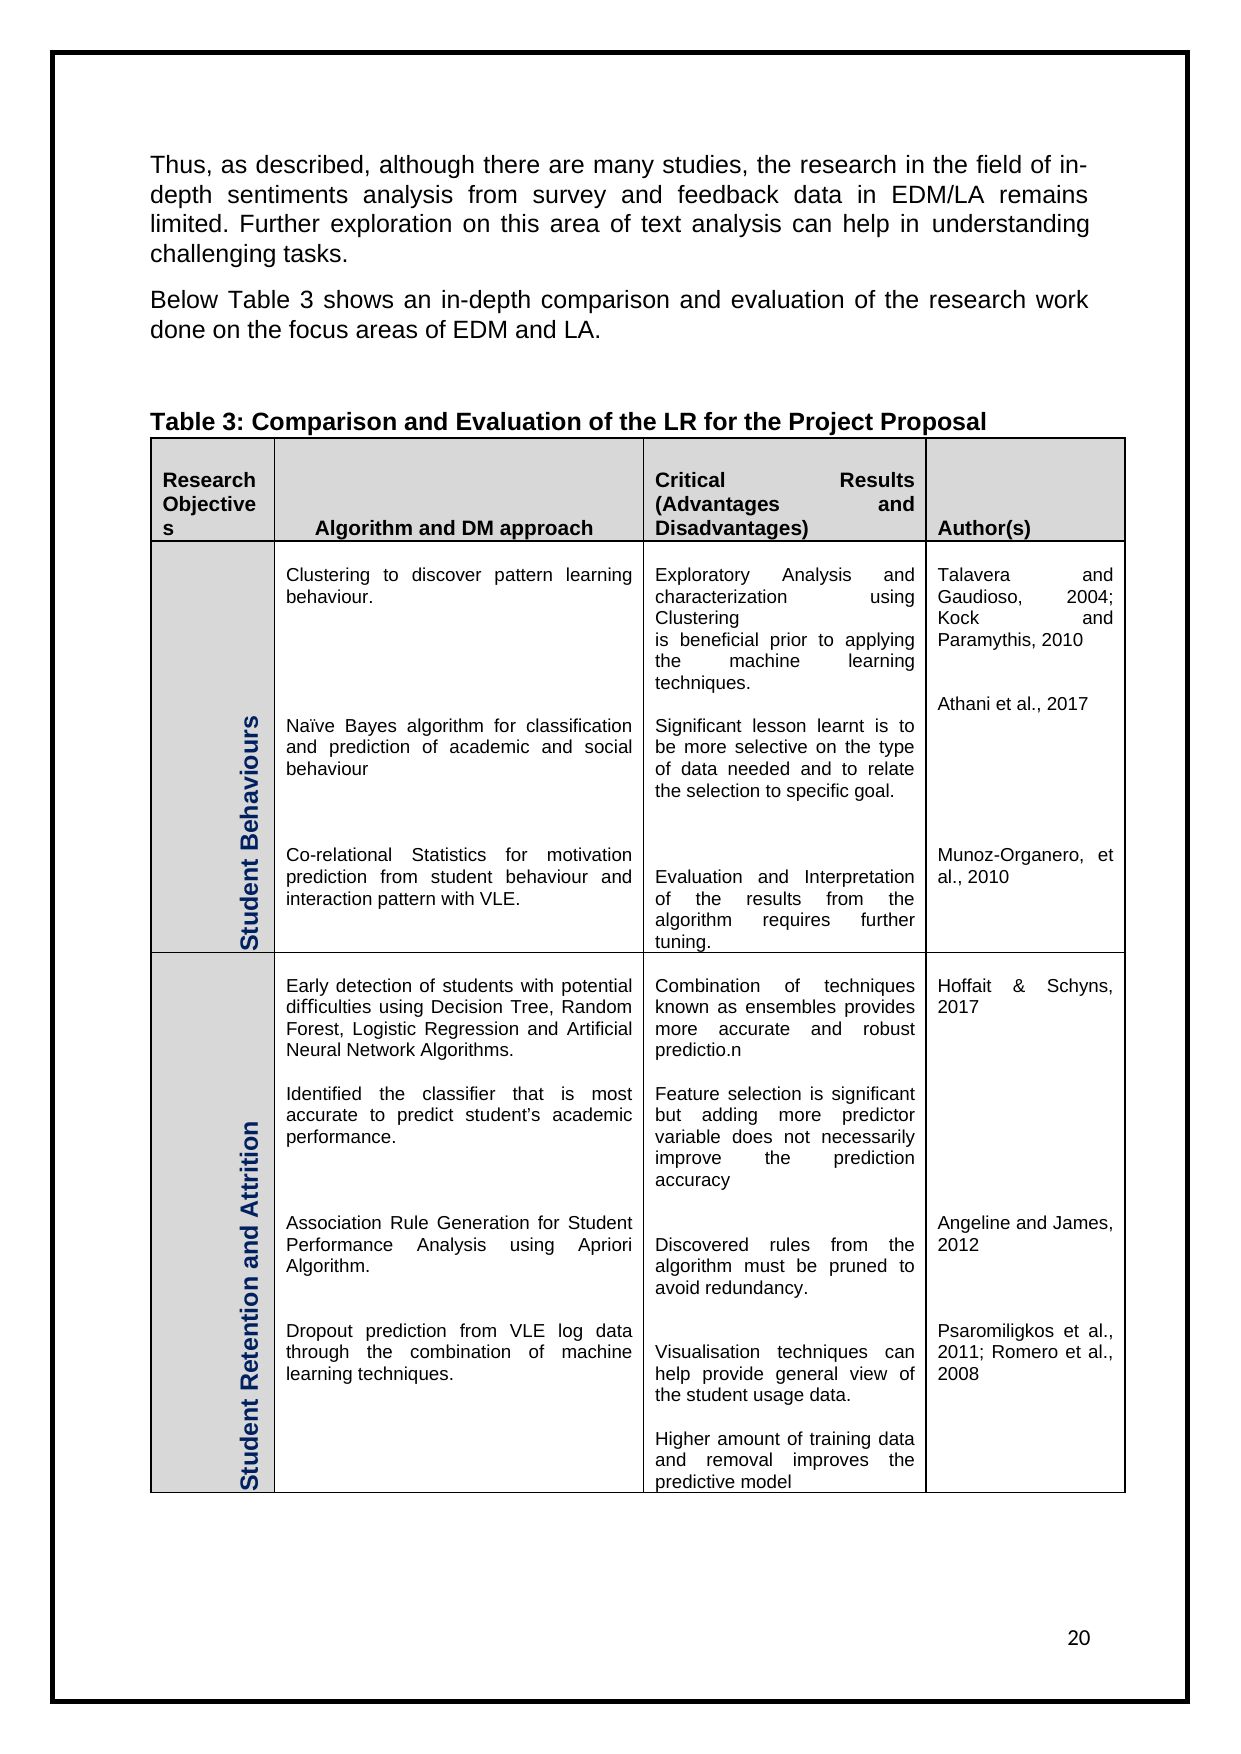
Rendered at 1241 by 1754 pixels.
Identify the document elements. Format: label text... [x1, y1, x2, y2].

text Table 3: Comparison and Evaluation of the LR for the Project Proposal [150, 407, 1090, 436]
text Thus, as described, although there are many studies, the research in the field of in-depth sentiments analysis from survey and feedback data in EDM/LA remains limited. Further exploration on this area of text analysis can help in understanding challenging tasks. [150, 208, 1090, 267]
table_cell Clustering to discover pattern learning behaviour. Naïve Bayes algorithm for classification and prediction of academic and social behaviour Co-relational Statistics for motivation prediction from student behaviour and interaction pattern with VLE. [275, 542, 643, 952]
table_header Research Objectives [152, 439, 274, 540]
table_cell Talavera and Gaudioso, 2004; Kock and Paramythis, 2010 Athani et al., 2017 Munoz-Organero, et al., 2010 [927, 542, 1124, 952]
table_header Author(s) [927, 439, 1124, 540]
table_cell Student Retention and Attrition [152, 953, 274, 1492]
table_header Algorithm and DM approach [275, 439, 643, 540]
table_cell Hoffait & Schyns, 2017 Angeline and James, 2012 Psaromiligkos et al., 2011; Romero et al., 2008 [927, 953, 1124, 1492]
table_cell Early detection of students with potential diﬃculties using Decision Tree, Random Forest, Logistic Regression and Artiﬁcial Neural Network Algorithms. Identified the classifier that is most accurate to predict student’s academic performance. Association Rule Generation for Student Performance Analysis using Apriori Algorithm. Dropout prediction from VLE log data through the combination of machine learning techniques. [275, 953, 643, 1492]
table_header Critical Results (Advantages and Disadvantages) [644, 439, 925, 540]
text Below Table 3 shows an in-depth comparison and evaluation of the research work done on the focus areas of EDM and LA. [150, 314, 1090, 343]
table_cell Student Behaviours [152, 542, 274, 952]
table_cell Exploratory Analysis and characterization using Clustering is beneficial prior to applying the machine learning techniques. Significant lesson learnt is to be more selective on the type of data needed and to relate the selection to specific goal. Evaluation and Interpretation of the results from the algorithm requires further tuning. [644, 542, 925, 952]
table_cell Combination of techniques known as ensembles provides more accurate and robust predictio.n Feature selection is significant but adding more predictor variable does not necessarily improve the prediction accuracy Discovered rules from the algorithm must be pruned to avoid redundancy. Visualisation techniques can help provide general view of the student usage data. Higher amount of training data and removal improves the predictive model [644, 953, 925, 1492]
